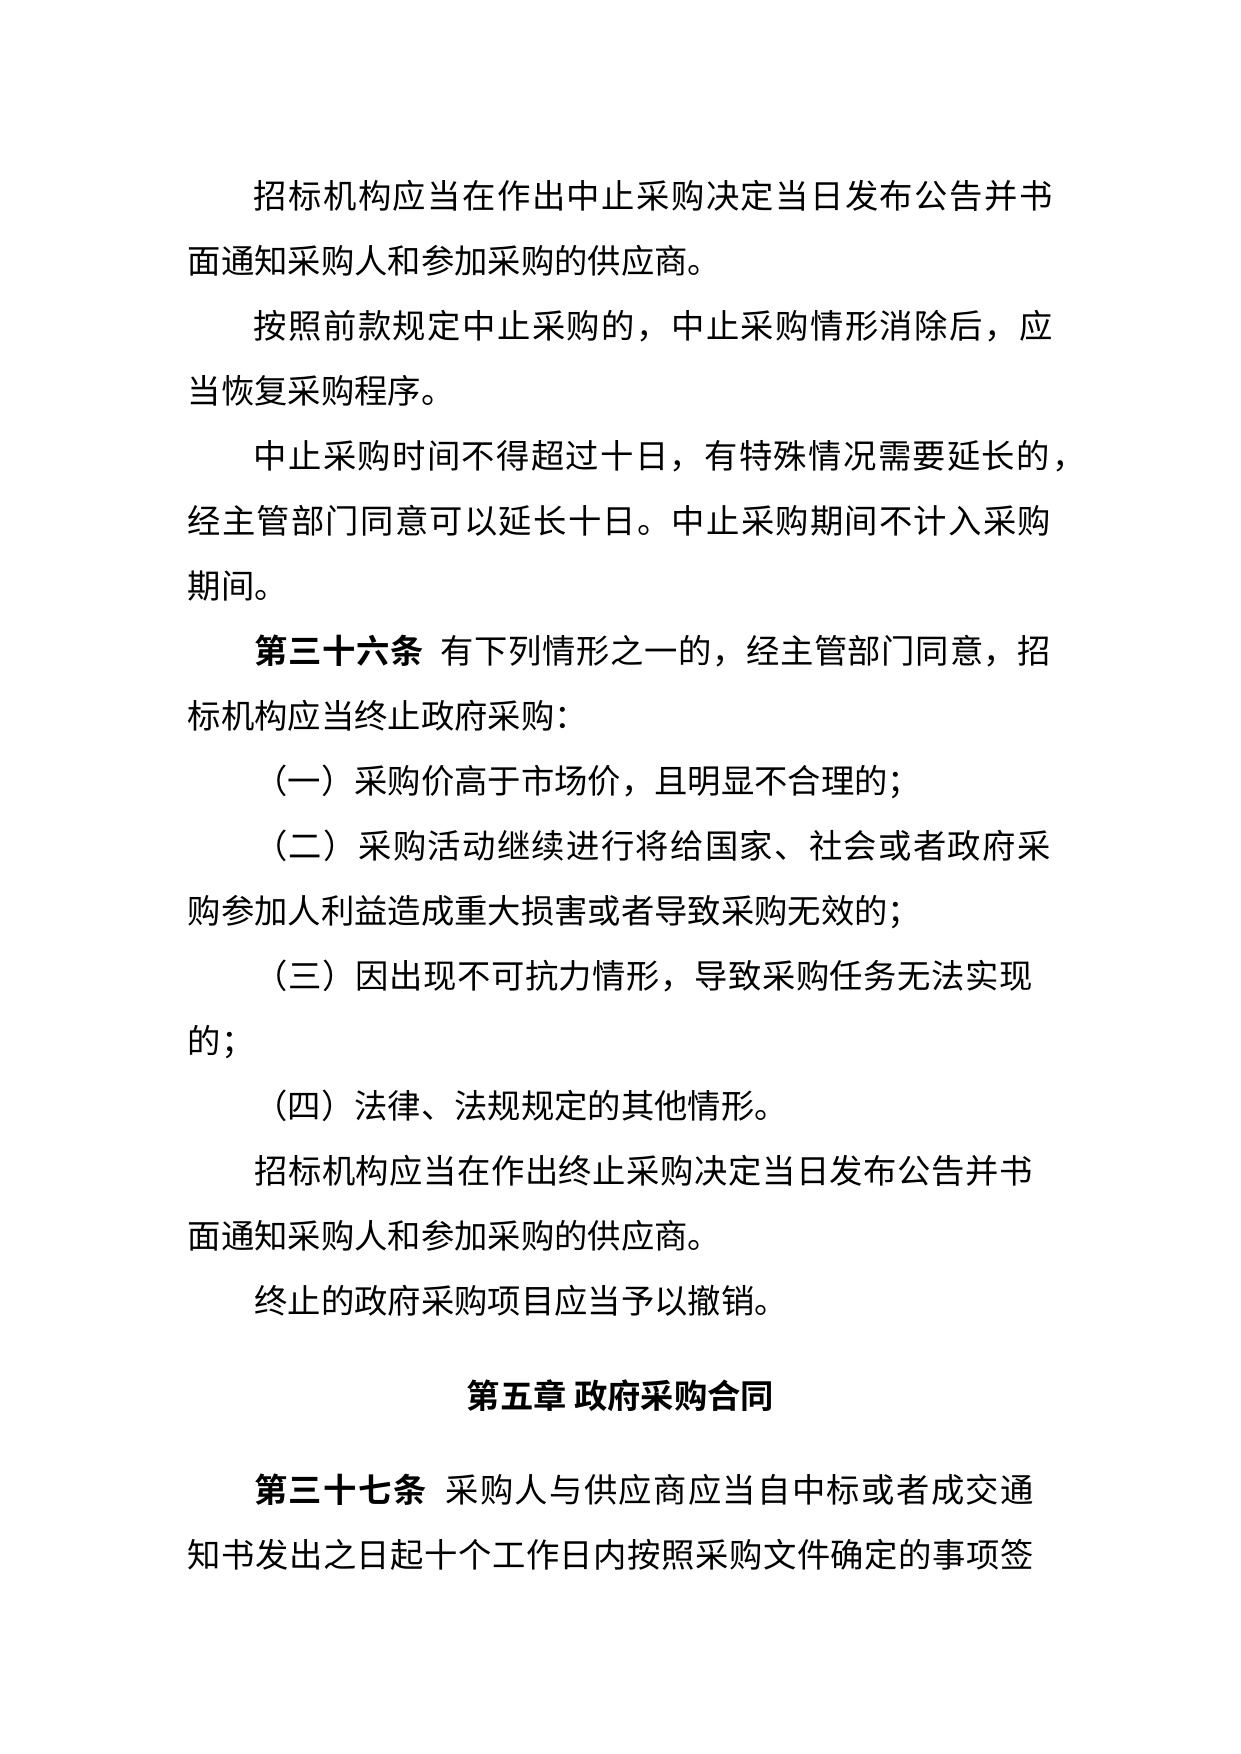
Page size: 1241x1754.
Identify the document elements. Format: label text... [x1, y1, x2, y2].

text （三）因出现不可抗力情形，导致采购任务无法实现的； [187, 942, 1034, 1072]
text 终止的政府采购项目应当予以撤销。 [187, 1267, 1034, 1332]
text 招标机构应当在作出中止采购决定当日发布公告并书面通知采购人和参加采购的供应商。 [187, 162, 1053, 292]
text 第三十六条 有下列情形之一的，经主管部门同意，招标机构应当终止政府采购： [187, 617, 1053, 747]
text 第五章 政府采购合同 [187, 1361, 1053, 1426]
text （四）法律、法规规定的其他情形。 [187, 1072, 1034, 1137]
text 招标机构应当在作出终止采购决定当日发布公告并书面通知采购人和参加采购的供应商。 [187, 1137, 1034, 1267]
text 中止采购时间不得超过十日，有特殊情况需要延长的，经主管部门同意可以延长十日。中止采购期间不计入采购期间。 [187, 422, 1053, 617]
text 按照前款规定中止采购的，中止采购情形消除后，应当恢复采购程序。 [187, 292, 1053, 422]
text （二）采购活动继续进行将给国家、社会或者政府采购参加人利益造成重大损害或者导致采购无效的； [187, 812, 1053, 942]
text （一）采购价高于市场价，且明显不合理的； [187, 747, 1053, 812]
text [187, 1455, 1034, 1585]
